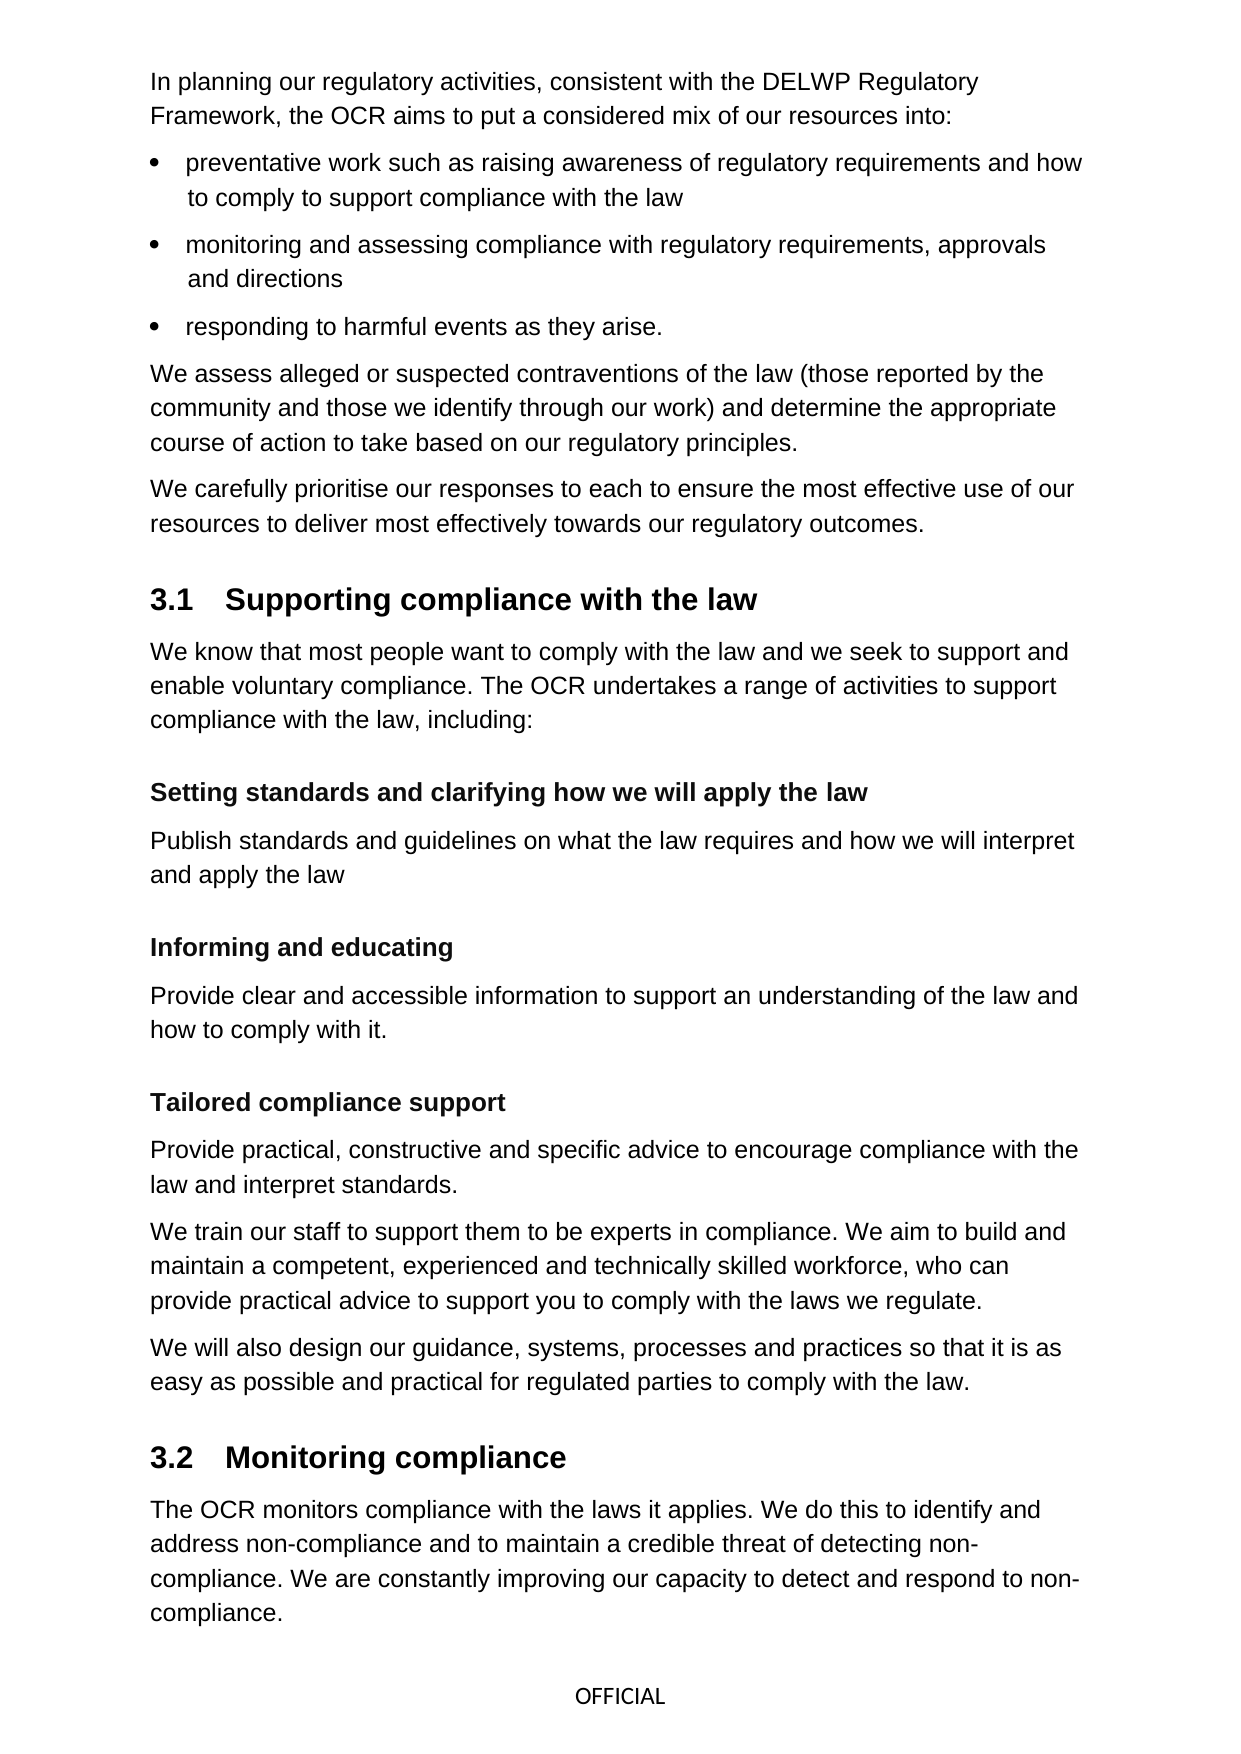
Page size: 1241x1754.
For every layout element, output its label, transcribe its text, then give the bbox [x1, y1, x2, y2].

text We know that most people want to comply with the law and we seek to support and enable voluntary compliance. The OCR undertakes a range of activities to support compliance with the law, including: [150, 637, 1090, 734]
text We will also design our guidance, systems, processes and practices so that it is as easy as possible and practical for regulated parties to comply with the law. [150, 1333, 1090, 1396]
text The OCR monitors compliance with the laws it applies. We do this to identify and address non-compliance and to maintain a credible threat of detecting non-compliance. We are constantly improving our capacity to detect and respond to non-compliance. [150, 1495, 1090, 1627]
text Publish standards and guidelines on what the law requires and how we will interpret and apply the law [150, 826, 1090, 889]
text We assess alleged or suspected contraventions of the law (those reported by the community and those we identify through our work) and determine the appropriate course of action to take based on our regulatory principles. [150, 358, 1090, 456]
subtitle 3.1 Supporting compliance with the law [150, 581, 1090, 617]
subtitle Setting standards and clarifying how we will apply the law [150, 777, 1090, 807]
list responding to harmful events as they arise. [150, 311, 1090, 340]
text Provide clear and accessible information to support an understanding of the law and how to comply with it. [150, 981, 1090, 1044]
text Provide practical, constructive and specific advice to encourage compliance with the law and interpret standards. [150, 1135, 1090, 1199]
list preventative work such as raising awareness of regulatory requirements and how to comply to support compliance with the law [150, 148, 1090, 212]
text In planning our regulatory activities, consistent with the DELWP Regulatory Framework, the OCR aims to put a considered mix of our resources into: [150, 67, 1090, 130]
text We carefully prioritise our responses to each to ensure the most effective use of our resources to deliver most effectively towards our regulatory outcomes. [150, 474, 1090, 538]
text We train our staff to support them to be experts in compliance. We aim to build and maintain a competent, experienced and technically skilled workforce, who can provide practical advice to support you to comply with the laws we regulate. [150, 1217, 1090, 1314]
list monitoring and assessing compliance with regulatory requirements, approvals and directions [150, 230, 1090, 293]
subtitle Tailored compliance support [150, 1087, 1090, 1117]
subtitle 3.2 Monitoring compliance [150, 1439, 1090, 1475]
subtitle Informing and educating [150, 932, 1090, 962]
